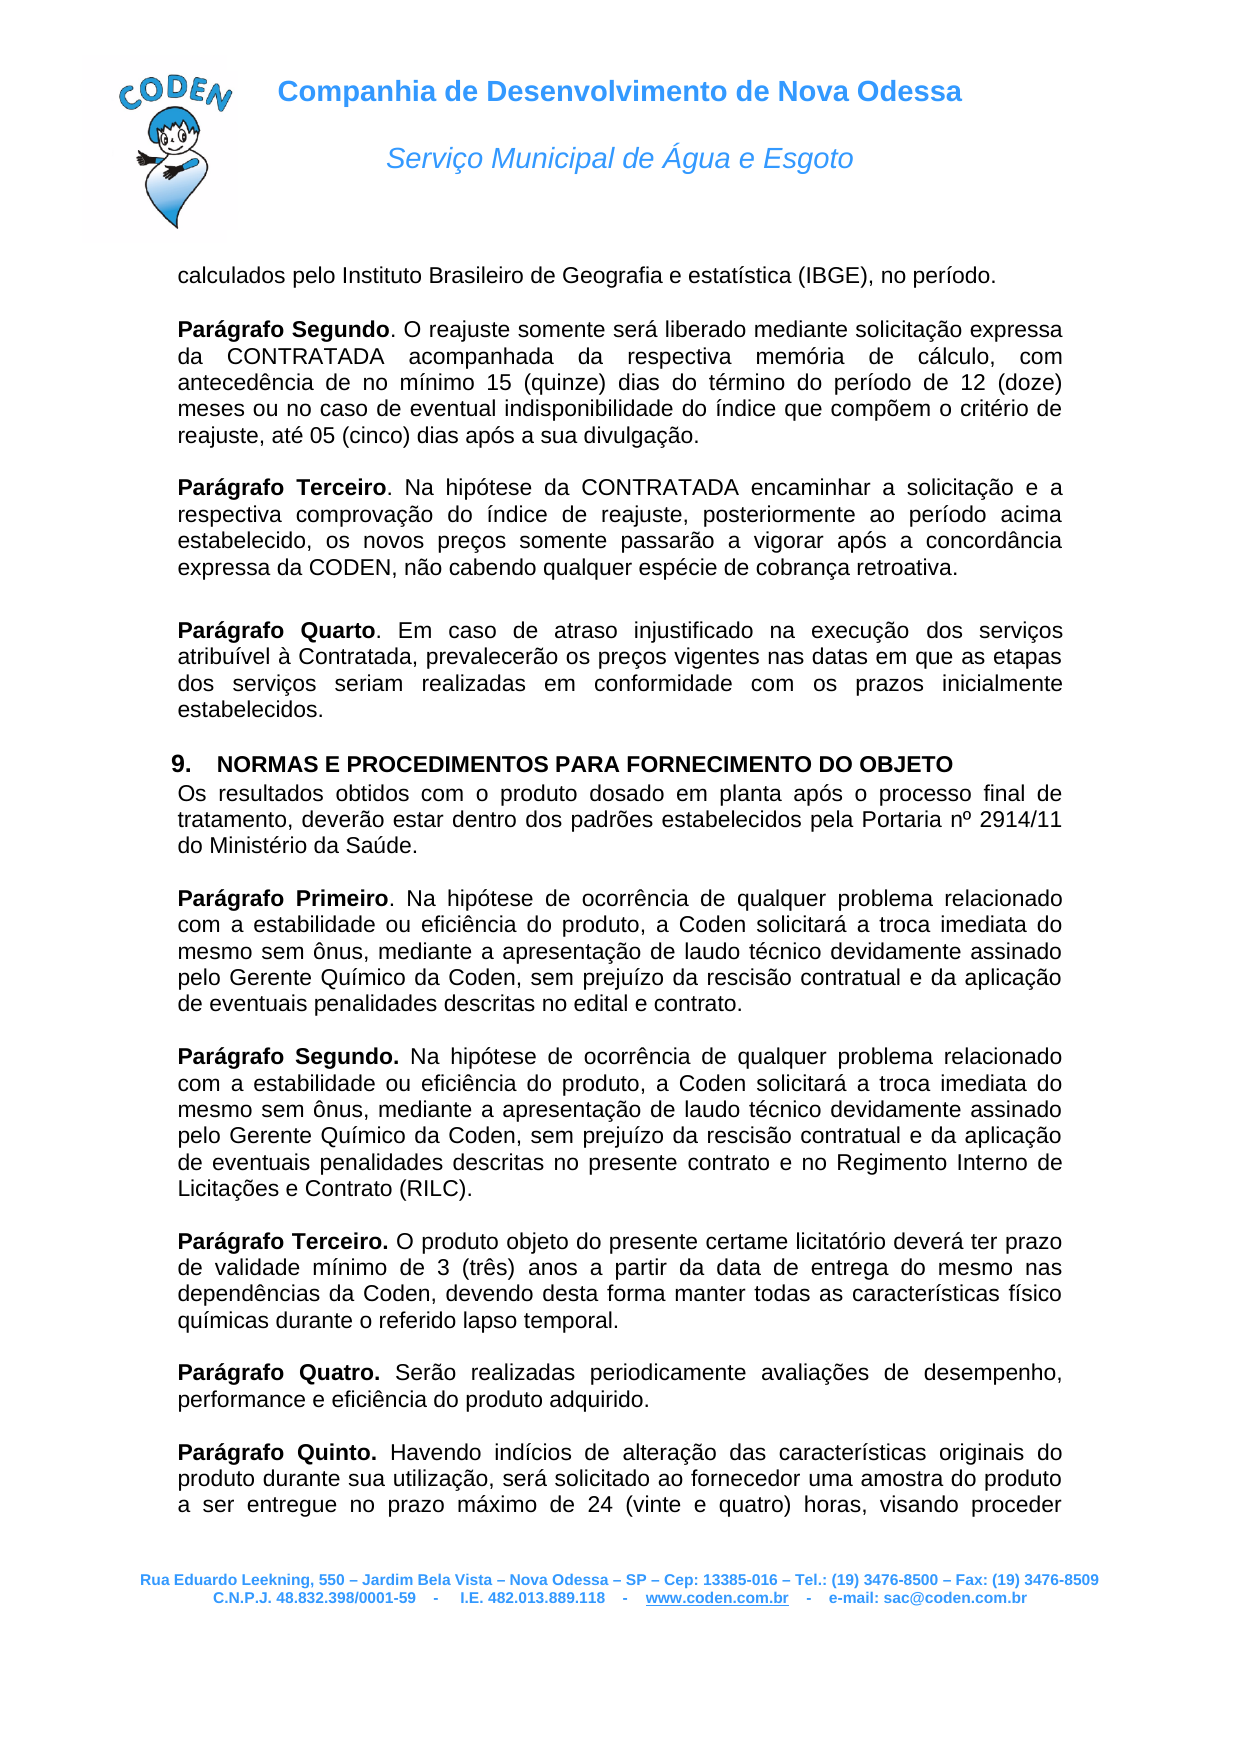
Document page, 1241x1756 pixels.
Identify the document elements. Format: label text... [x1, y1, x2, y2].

text Parágrafo Terceiro. Na hipótese da CONTRATADA encaminhar a solicitação e a respectiva comprovação do índice de reajuste, posteriormente ao período acima estabelecido, os novos preços somente passarão a vigorar após a concordância expressa da CODEN, não cabendo qualquer espécie de cobrança retroativa. [177, 474, 1063, 580]
text Parágrafo Segundo. O reajuste somente será liberado mediante solicitação expressa da CONTRATADA acompanhada da respectiva memória de cálculo, com antecedência de no mínimo 15 (quinze) dias do término do período de 12 (doze) meses ou no caso de eventual indisponibilidade do índice que compõem o critério de reajuste, até 05 (cinco) dias após a sua divulgação. [177, 316, 1063, 448]
text Parágrafo Quatro. Serão realizadas periodicamente avaliações de desempenho, performance e eficiência do produto adquirido. [177, 1359, 1063, 1412]
text Os resultados obtidos com o produto dosado em planta após o processo final de tratamento, deverão estar dentro dos padrões estabelecidos pela Portaria nº 2914/11 do Ministério da Saúde. [177, 779, 1063, 859]
text Parágrafo Terceiro. O produto objeto do presente certame licitatório deverá ter prazo de validade mínimo de 3 (três) anos a partir da data de entrega do mesmo nas dependências da Coden, devendo desta forma manter todas as características físico químicas durante o referido lapso temporal. [177, 1228, 1063, 1333]
text Parágrafo Primeiro. Na hipótese de ocorrência de qualquer problema relacionado com a estabilidade ou eficiência do produto, a Coden solicitará a troca imediata do mesmo sem ônus, mediante a apresentação de laudo técnico devidamente assinado pelo Gerente Químico da Coden, sem prejuízo da rescisão contratual e da aplicação de eventuais penalidades descritas no edital e contrato. [177, 885, 1063, 1017]
text Parágrafo Segundo. Na hipótese de ocorrência de qualquer problema relacionado com a estabilidade ou eficiência do produto, a Coden solicitará a troca imediata do mesmo sem ônus, mediante a apresentação de laudo técnico devidamente assinado pelo Gerente Químico da Coden, sem prejuízo da rescisão contratual e da aplicação de eventuais penalidades descritas no presente contrato e no Regimento Interno de Licitações e Contrato (RILC). [177, 1043, 1063, 1201]
text Parágrafo Quarto. Em caso de atraso injustificado na execução dos serviços atribuível à Contratada, prevalecerão os preços vigentes nas datas em que as etapas dos serviços seriam realizadas em conformidade com os prazos inicialmente estabelecidos. [177, 617, 1063, 722]
picture [81, 55, 270, 243]
subtitle NORMAS E PROCEDIMENTOS PARA FORNECIMENTO DO OBJETO [171, 748, 1063, 777]
